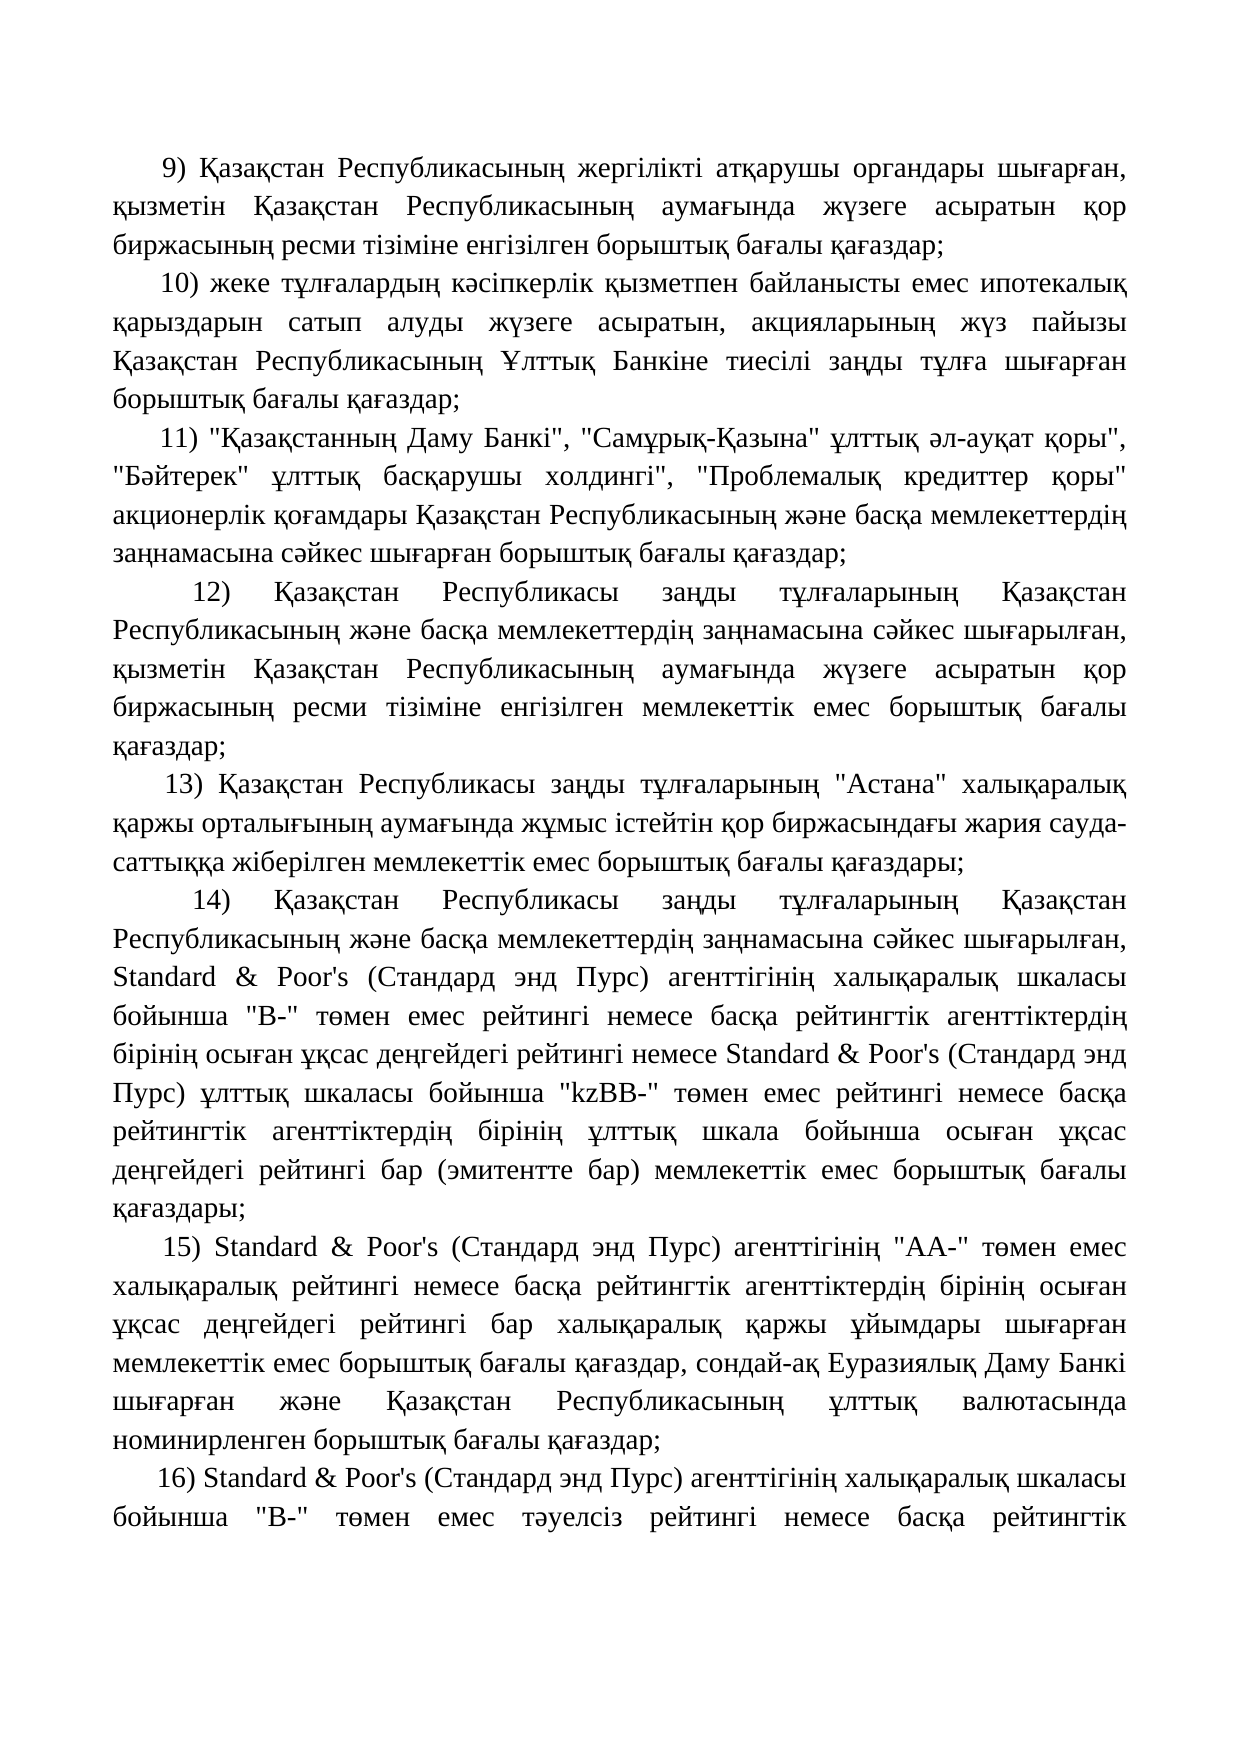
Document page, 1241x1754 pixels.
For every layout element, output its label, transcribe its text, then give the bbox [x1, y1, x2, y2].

text 11) "Қазақстанның Даму Банкі", "Самұрық-Қазына" ұлттық әл-ауқат қоры", "Бәйтерек" ұлттық басқарушы холдингі", "Проблемалық кредиттер қоры" акционерлік қоғамдары Қазақстан Республикасының және басқа мемлекеттердің заңнамасына сәйкес шығарған борыштық бағалы қағаздар; [112, 420, 1128, 569]
text 14) Қазақстан Республикасы заңды тұлғаларының Қазақстан Республикасының және басқа мемлекеттердің заңнамасына сәйкес шығарылған, Standard & Poor's (Стандард энд Пурс) агенттігінің халықаралық шкаласы бойынша "В-" төмен емес рейтингі немесе басқа рейтингтік агенттіктердің бірінің осыған ұқсас деңгейдегі рейтингі немесе Standard & Poor's (Стандард энд Пурс) ұлттық шкаласы бойынша "kzBB-" төмен емес рейтингі немесе басқа рейтингтік агенттіктердің бірінің ұлттық шкала бойынша осыған ұқсас деңгейдегі рейтингі бар (эмитентте бар) мемлекеттік емес борыштық бағалы қағаздары; [112, 882, 1128, 1224]
text 12) Қазақстан Республикасы заңды тұлғаларының Қазақстан Республикасының және басқа мемлекеттердің заңнамасына сәйкес шығарылған, қызметін Қазақстан Республикасының аумағында жүзеге асыратын қор биржасының ресми тізіміне енгізілген мемлекеттік емес борыштық бағалы қағаздар; [112, 574, 1128, 762]
text 10) жеке тұлғалардың кәсіпкерлік қызметпен байланысты емес ипотекалық қарыздарын сатып алуды жүзеге асыратын, акцияларының жүз пайызы Қазақстан Республикасының Ұлттық Банкіне тиесілі заңды тұлға шығарған борыштық бағалы қағаздар; [112, 266, 1128, 415]
text 13) Қазақстан Республикасы заңды тұлғаларының "Астана" халықаралық қаржы орталығының аумағында жұмыс істейтін қор биржасындағы жария сауда-саттыққа жіберілген мемлекеттік емес борыштық бағалы қағаздары; [112, 767, 1128, 877]
text 15) Standard & Poor's (Стандард энд Пурс) агенттігінің "АА-" төмен емес халықаралық рейтингі немесе басқа рейтингтік агенттіктердің бірінің осыған ұқсас деңгейдегі рейтингі бар халықаралық қаржы ұйымдары шығарған мемлекеттік емес борыштық бағалы қағаздар, сондай-ақ Еуразиялық Даму Банкі шығарған және Қазақстан Республикасының ұлттық валютасында номинирленген борыштық бағалы қағаздар; [112, 1229, 1128, 1455]
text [112, 1460, 1128, 1532]
text 9) Қазақстан Республикасының жергілікті атқарушы органдары шығарған, қызметін Қазақстан Республикасының аумағында жүзеге асыратын қор биржасының ресми тізіміне енгізілген борыштық бағалы қағаздар; [112, 150, 1128, 261]
